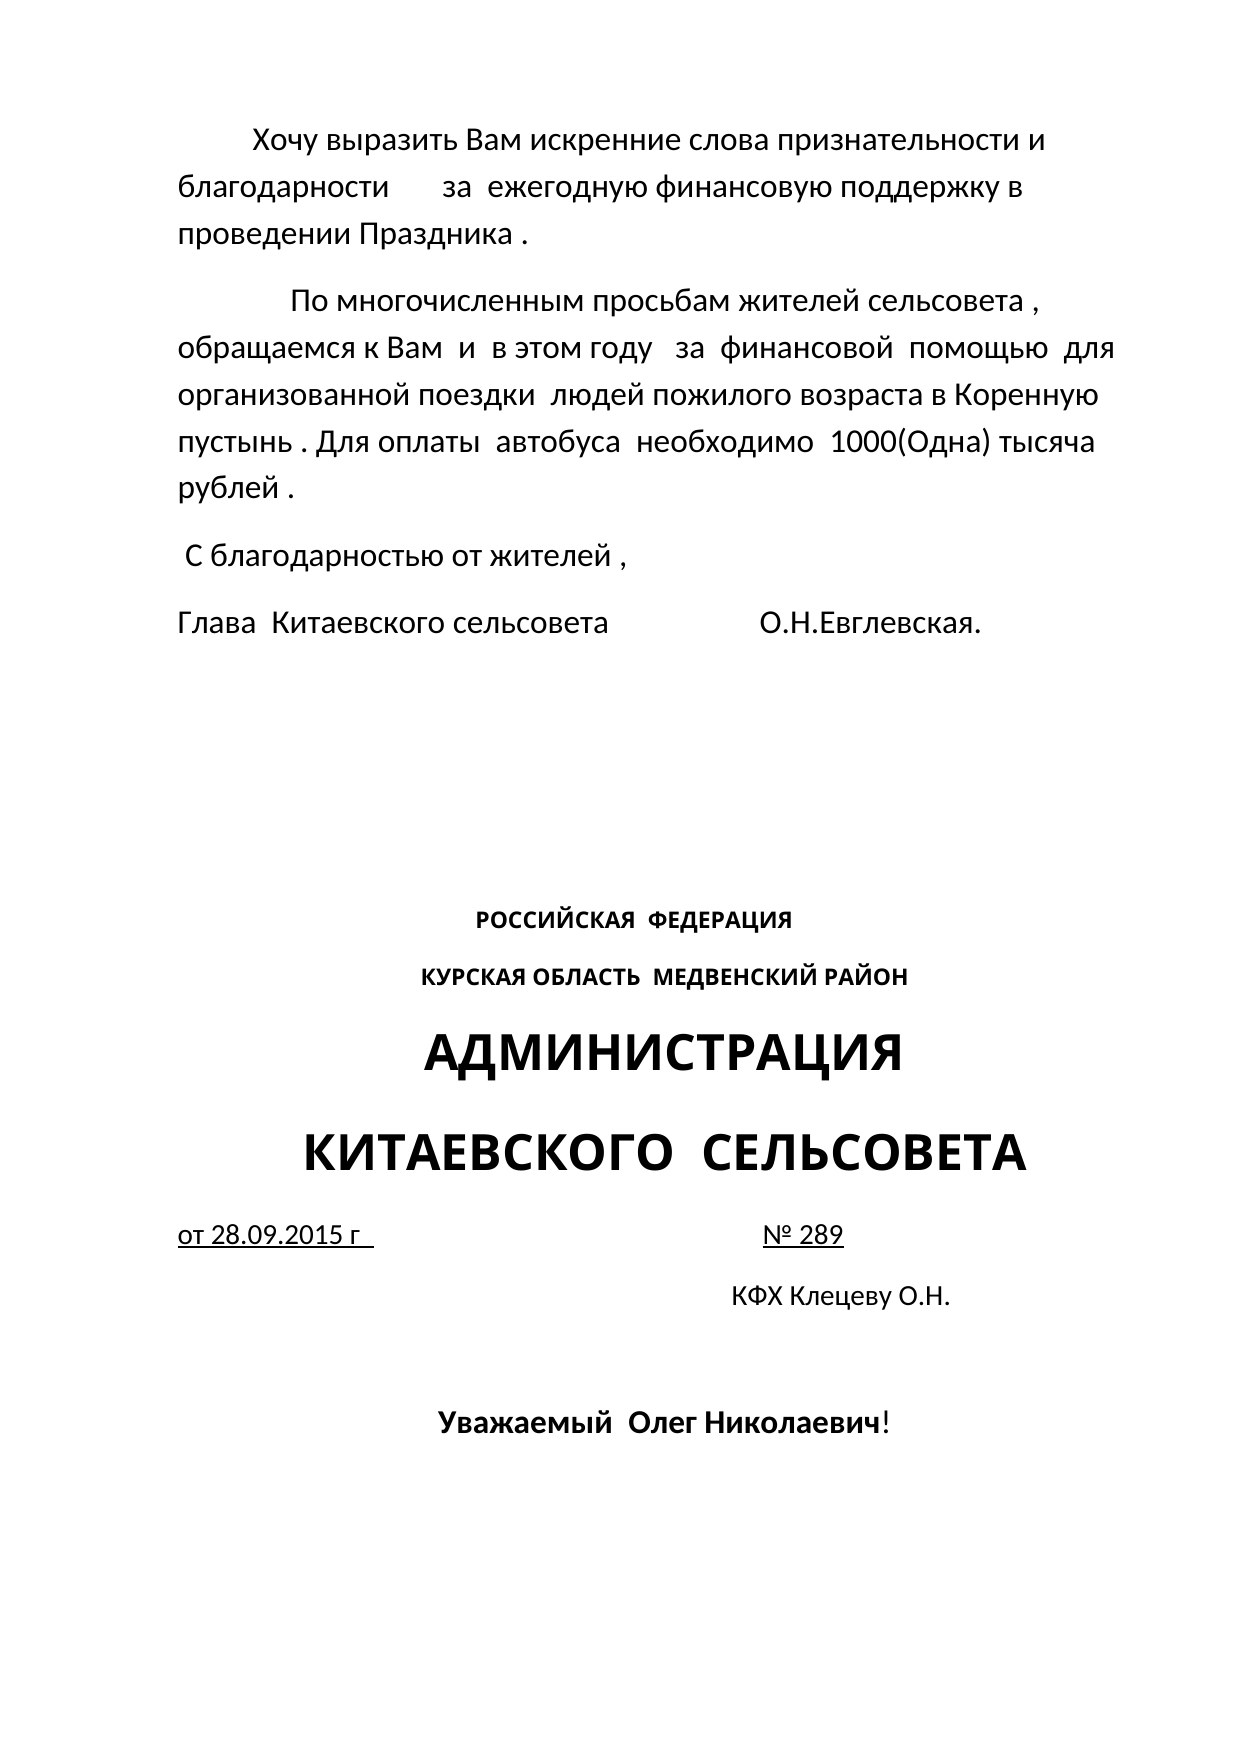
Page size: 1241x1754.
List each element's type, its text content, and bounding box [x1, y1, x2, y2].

text Уважаемый Олег Николаевич! [177, 1401, 1152, 1442]
text Хочу выразить Вам искренние слова признательности и благодарности за ежегодную финансовую поддержку в проведении Праздника . [177, 118, 1152, 252]
text РОССИЙСКАЯ ФЕДЕРАЦИЯ [177, 904, 1152, 935]
text С благодарностью от жителей , [177, 534, 1152, 575]
text По многочисленным просьбам жителей сельсовета , обращаемся к Вам и в этом году за финансовой помощью для организованной поездки людей пожилого возраста в Коренную пустынь . Для оплаты автобуса необходимо 1000(Одна) тысяча рублей . [177, 279, 1152, 507]
text КИТАЕВСКОГО СЕЛЬСОВЕТА [177, 1117, 1152, 1185]
text КФХ Клецеву О.Н. [177, 1277, 1152, 1313]
text АДМИНИСТРАЦИЯ [177, 1017, 1152, 1086]
text от 28.09.2015 г № 289 [177, 1216, 1152, 1251]
text Глава Китаевского сельсовета О.Н.Евглевская. [177, 602, 1152, 642]
text КУРСКАЯ ОБЛАСТЬ МЕДВЕНСКИЙ РАЙОН [177, 961, 1152, 992]
